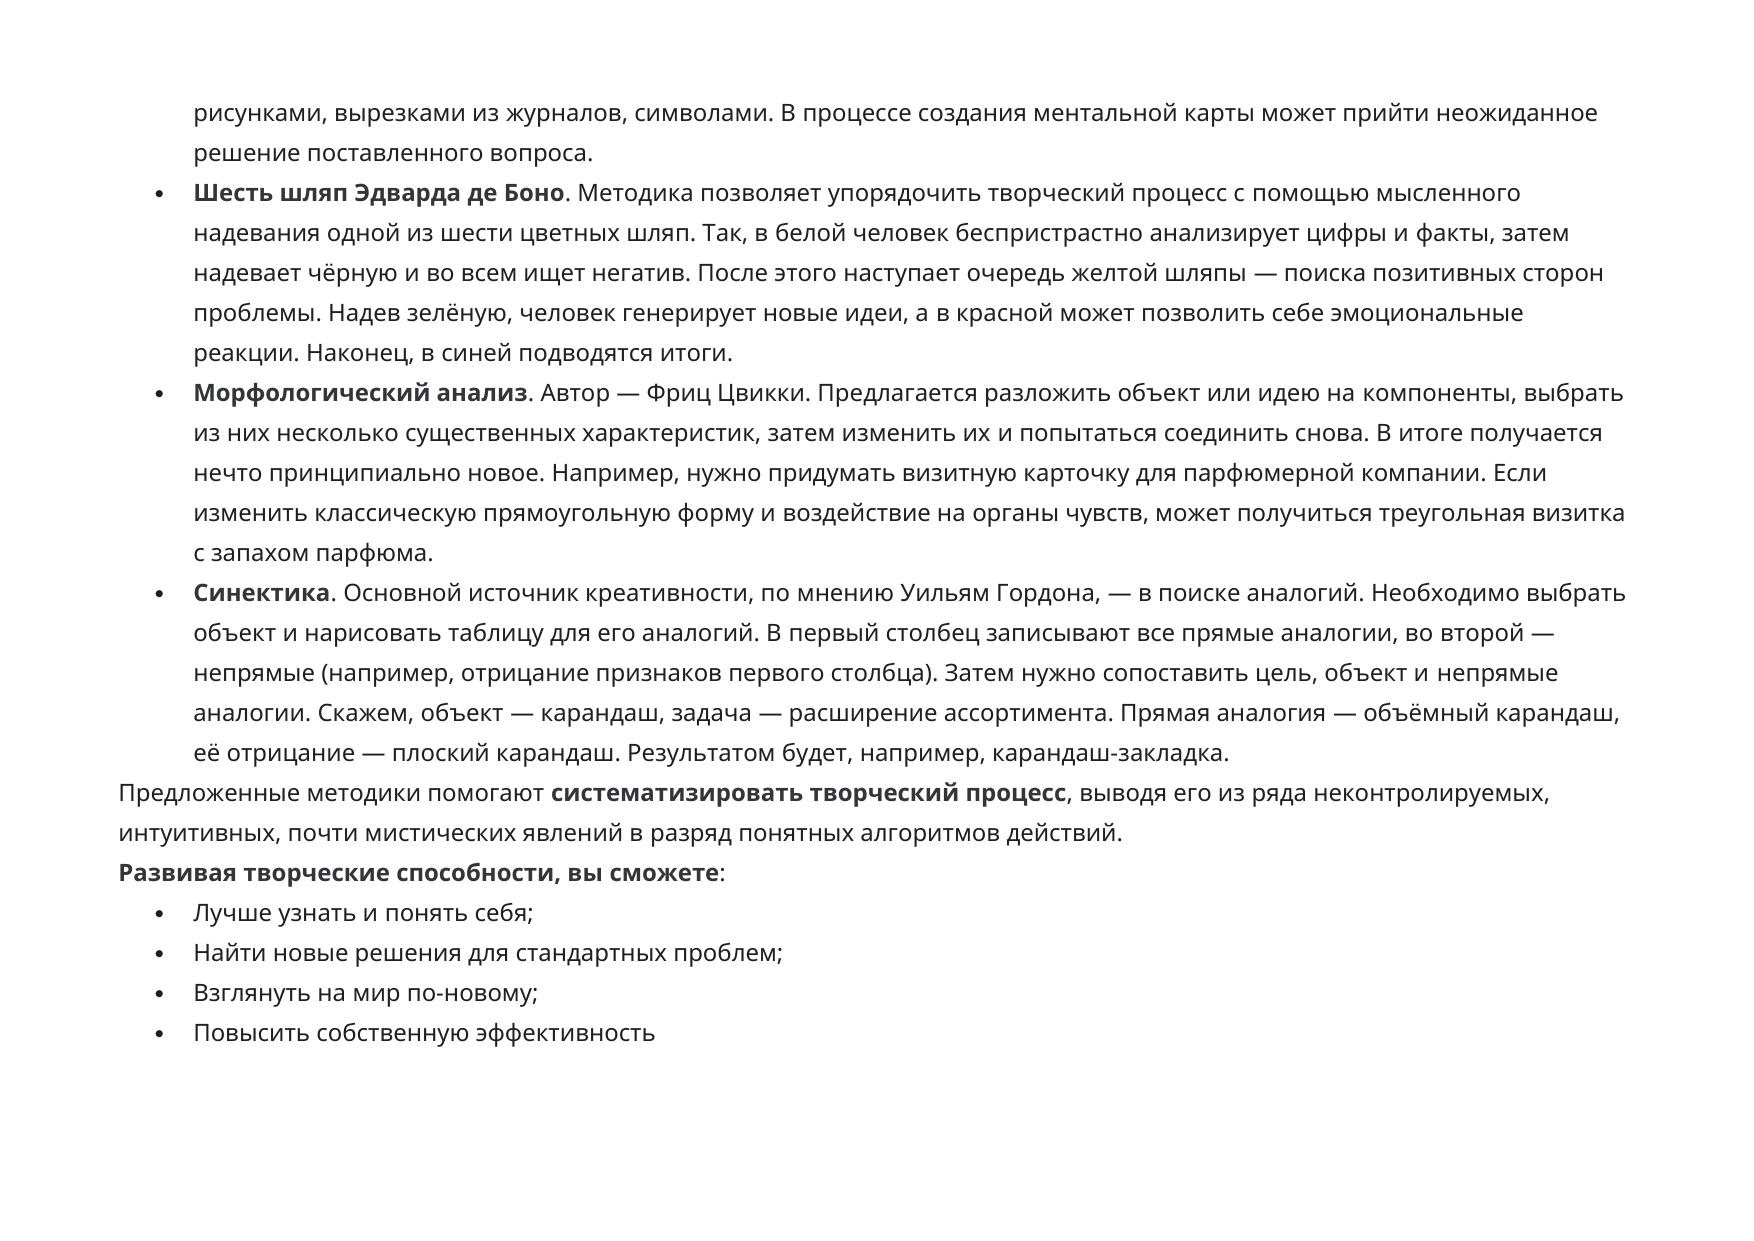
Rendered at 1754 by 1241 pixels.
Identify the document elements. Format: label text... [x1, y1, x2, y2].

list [156, 88, 1636, 168]
list Повысить собственную эффективность [156, 1008, 1636, 1048]
list Шесть шляп Эдварда де Боно. Методика позволяет упорядочить творческий процесс с помощью мысленного надевания одной из шести цветных шляп. Так, в белой человек беспристрастно анализирует цифры и факты, затем надевает чёрную и во всем ищет негатив. После этого наступает очередь желтой шляпы — поиска позитивных сторон проблемы. Надев зелёную, человек генерирует новые идеи, а в красной может позволить себе эмоциональные реакции. Наконец, в синей подводятся итоги. [156, 168, 1636, 368]
list Лучше узнать и понять себя; [156, 888, 1636, 928]
list Морфологический анализ. Автор — Фриц Цвикки. Предлагается разложить объект или идею на компоненты, выбрать из них несколько существенных характеристик, затем изменить их и попытаться соединить снова. В итоге получается нечто принципиально новое. Например, нужно придумать визитную карточку для парфюмерной компании. Если изменить классическую прямоугольную форму и воздействие на органы чувств, может получиться треугольная визитка с запахом парфюма. [156, 368, 1636, 568]
list Взглянуть на мир по-новому; [156, 968, 1636, 1008]
list Найти новые решения для стандартных проблем; [156, 928, 1636, 968]
list Синектика. Основной источник креативности, по мнению Уильям Гордона, — в поиске аналогий. Необходимо выбрать объект и нарисовать таблицу для его аналогий. В первый столбец записывают все прямые аналогии, во второй — непрямые (например, отрицание признаков первого столбца). Затем нужно сопоставить цель, объект и непрямые аналогии. Скажем, объект — карандаш, задача — расширение ассортимента. Прямая аналогия — объёмный карандаш, её отрицание — плоский карандаш. Результатом будет, например, карандаш-закладка. [156, 568, 1636, 768]
text Предложенные методики помогают систематизировать творческий процесс, выводя его из ряда неконтролируемых, интуитивных, почти мистических явлений в разряд понятных алгоритмов действий. [118, 768, 1636, 848]
text Развивая творческие способности, вы сможете: [118, 848, 1636, 888]
